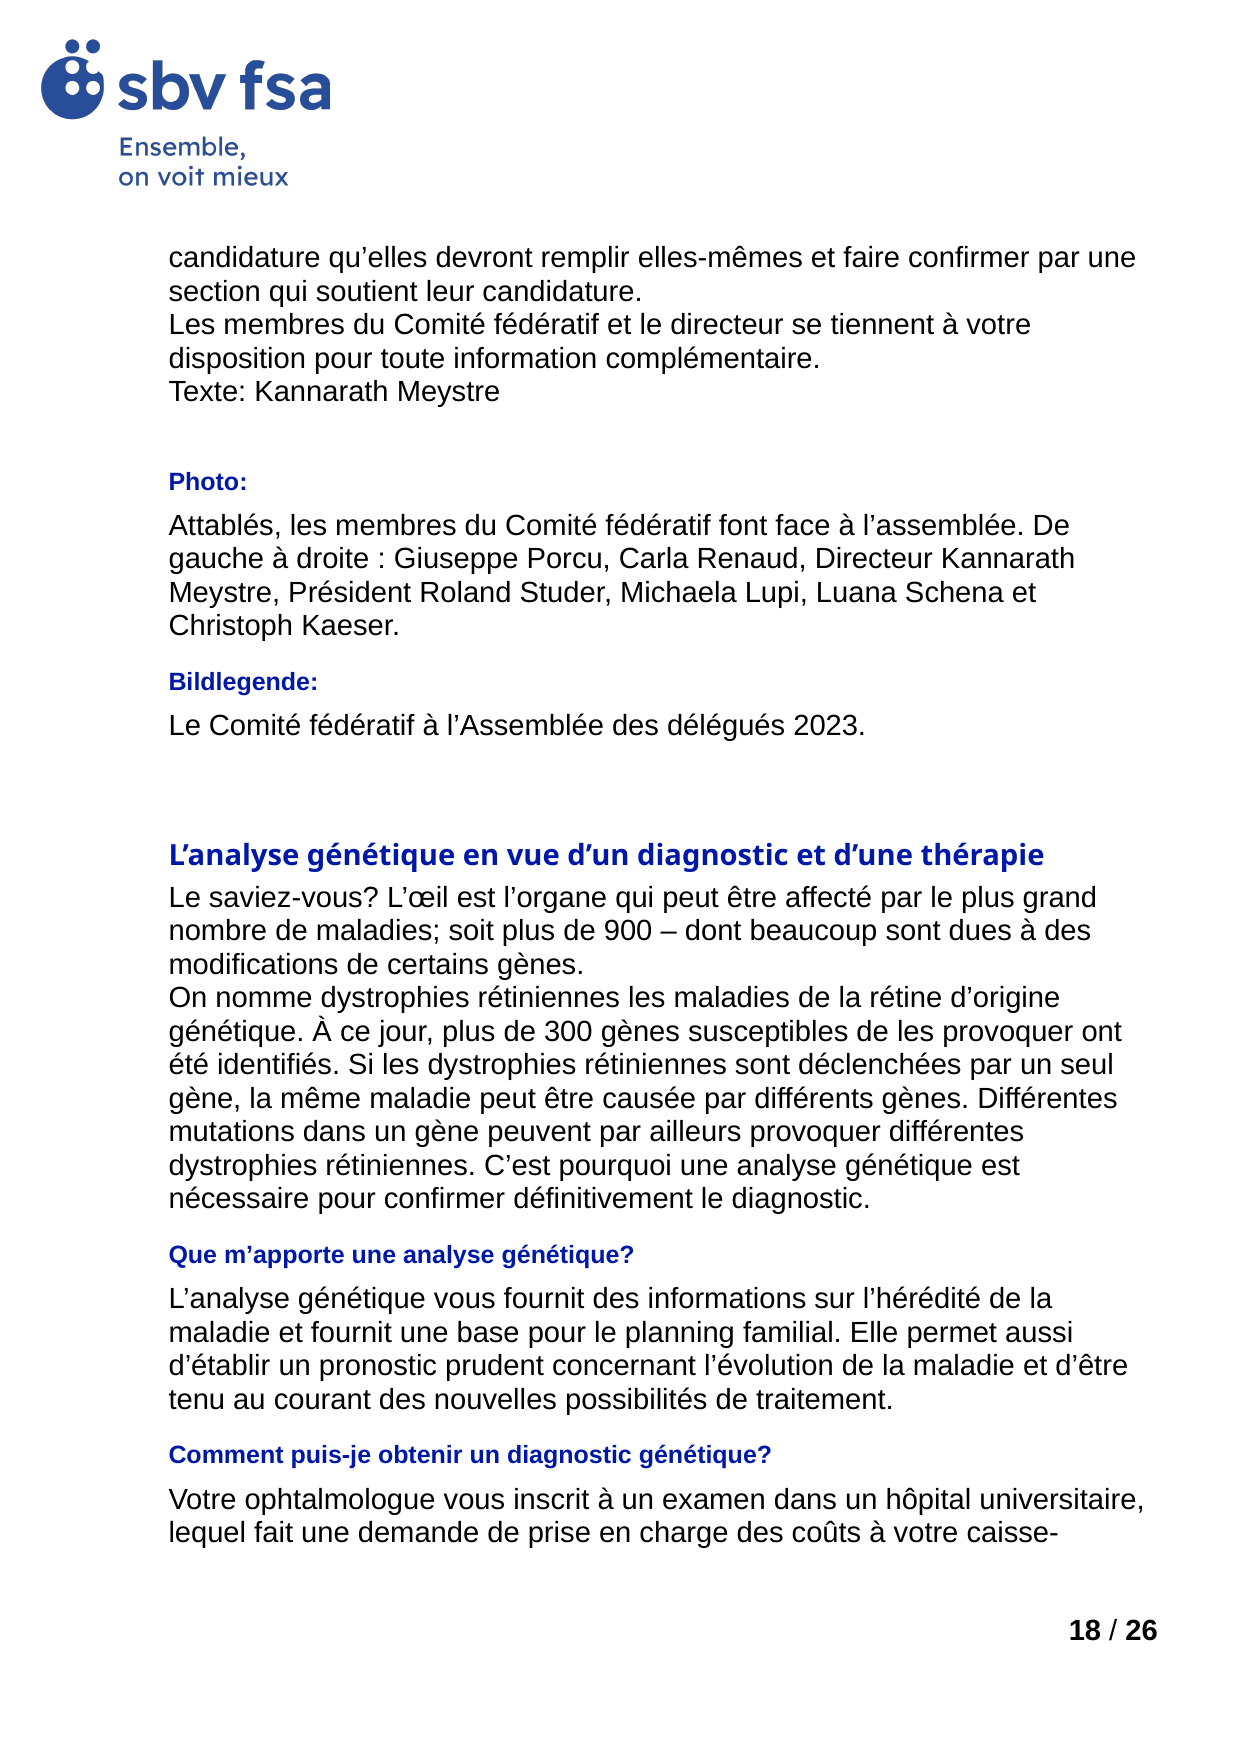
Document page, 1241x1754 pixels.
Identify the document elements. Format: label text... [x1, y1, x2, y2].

subtitle Que m’apporte une analyse génétique? [168, 1240, 1157, 1269]
text L’analyse génétique vous fournit des informations sur l’hérédité de la maladie et fournit une base pour le planning familial. Elle permet aussi d’établir un pronostic prudent concernant l’évolution de la maladie et d’être tenu au courant des nouvelles possibilités de traitement. [168, 1281, 1157, 1416]
subtitle Photo: [168, 466, 1157, 495]
text Les membres du Comité fédératif et le directeur se tiennent à votre disposition pour toute information complémentaire. [168, 307, 1157, 374]
text Le saviez-vous? L’œil est l’organe qui peut être affecté par le plus grand nombre de maladies; soit plus de 900 – dont beaucoup sont dues à des modifications de certains gènes. [168, 880, 1157, 980]
subtitle Bildlegende: [168, 667, 1157, 696]
subtitle Comment puis-je obtenir un diagnostic génétique? [168, 1441, 1157, 1469]
subtitle L’analyse génétique en vue d’un diagnostic et d’une thérapie [168, 834, 1157, 873]
text Texte: Kannarath Meystre [168, 374, 1157, 408]
text Le Comité fédératif à l’Assemblée des délégués 2023. [168, 708, 1157, 742]
text On nomme dystrophies rétiniennes les maladies de la rétine d’origine génétique. À ce jour, plus de 300 gènes susceptibles de les provoquer ont été identifiés. Si les dystrophies rétiniennes sont déclenchées par un seul gène, la même maladie peut être causée par différents gènes. Différentes mutations dans un gène peuvent par ailleurs provoquer différentes dystrophies rétiniennes. C’est pourquoi une analyse génétique est nécessaire pour confirmer définitivement le diagnostic. [168, 980, 1157, 1215]
text Attablés, les membres du Comité fédératif font face à l’assemblée. De gauche à droite : Giuseppe Porcu, Carla Renaud, Directeur Kannarath Meystre, Président Roland Studer, Michaela Lupi, Luana Schena et Christoph Kaeser. [168, 508, 1157, 642]
picture [40, 39, 330, 186]
